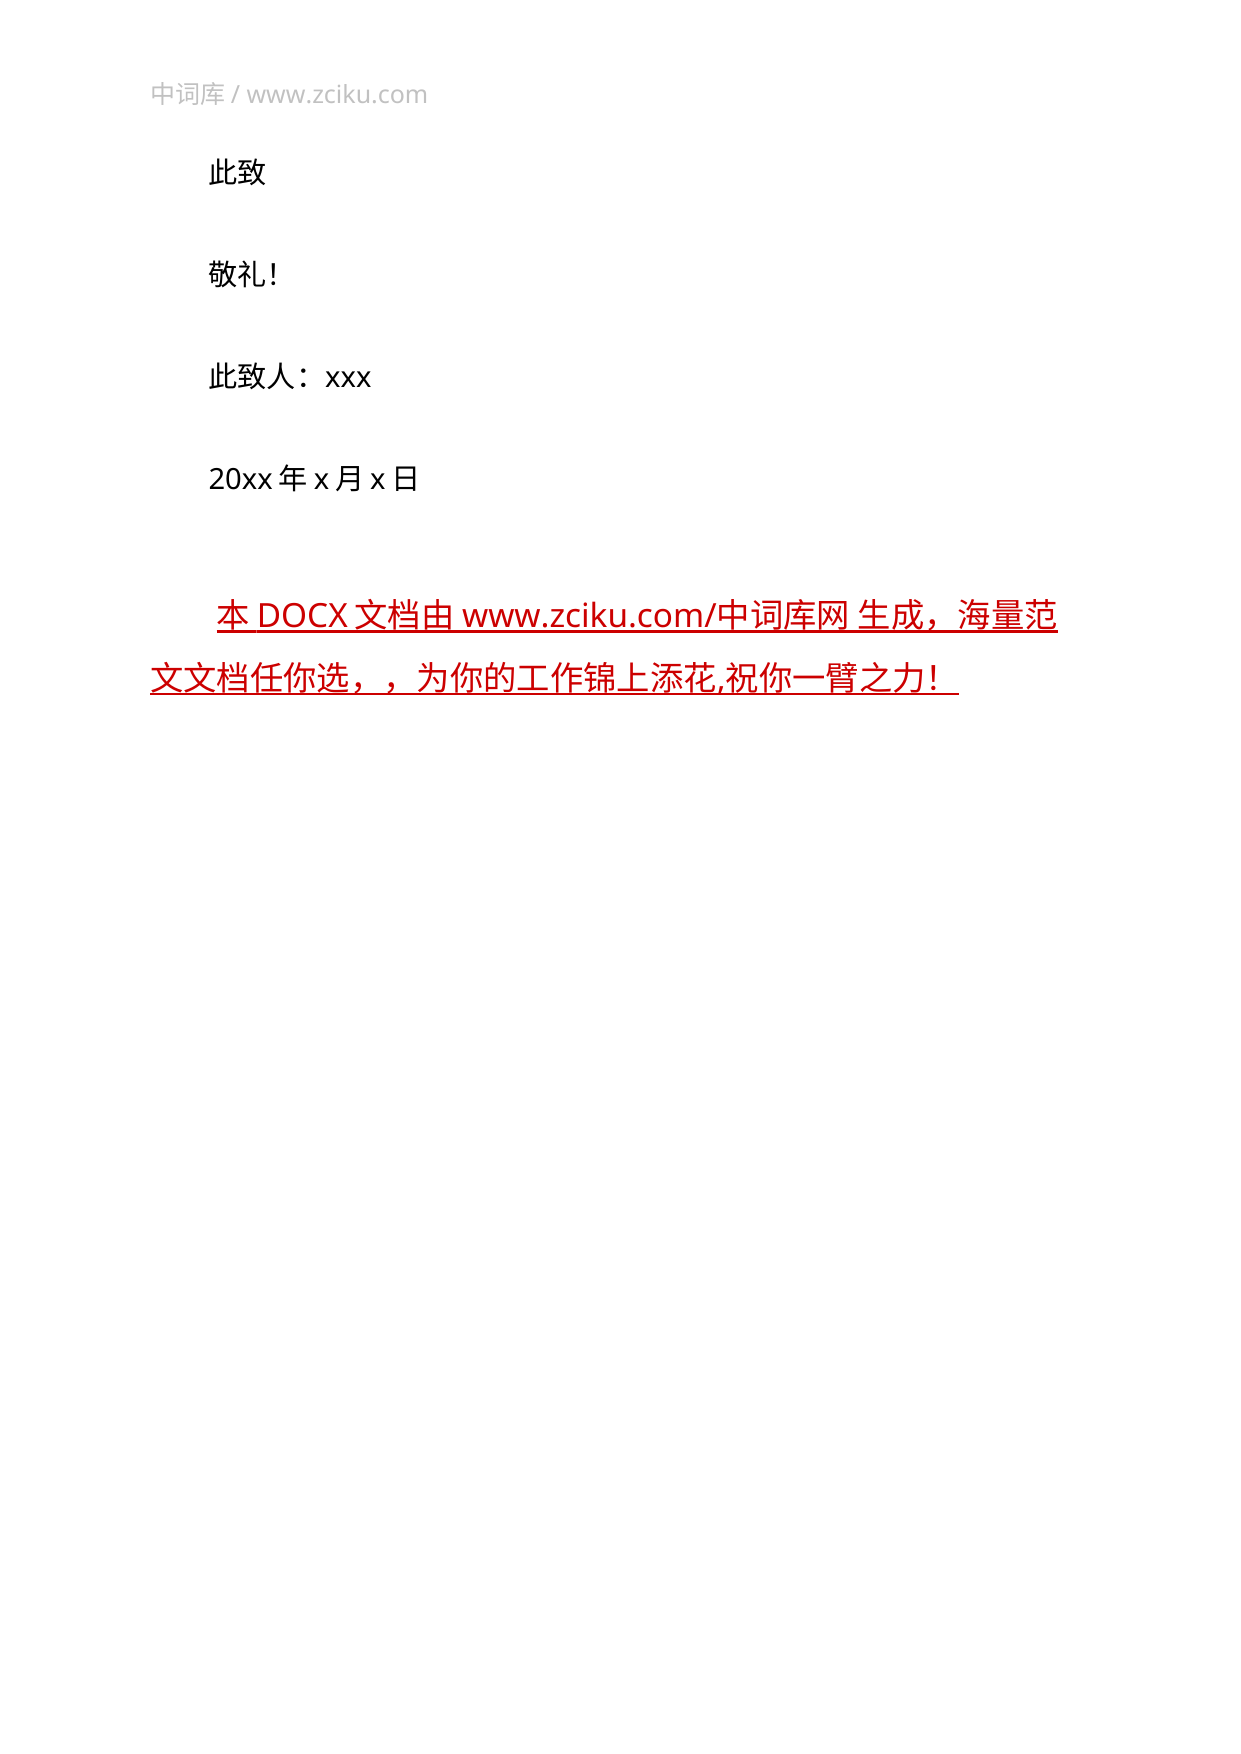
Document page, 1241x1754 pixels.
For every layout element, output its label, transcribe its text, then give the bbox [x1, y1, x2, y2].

text 此致 [150, 150, 1090, 192]
text 20xx年x月x日 [150, 456, 1090, 498]
text 此致人：xxx [150, 353, 1090, 396]
text 本DOCX文档由 www.zciku.com/中词库网 生成，海量范文文档任你选，，为你的工作锦上添花,祝你一臂之力！ [150, 589, 1090, 700]
text 敬礼！ [150, 252, 1090, 294]
